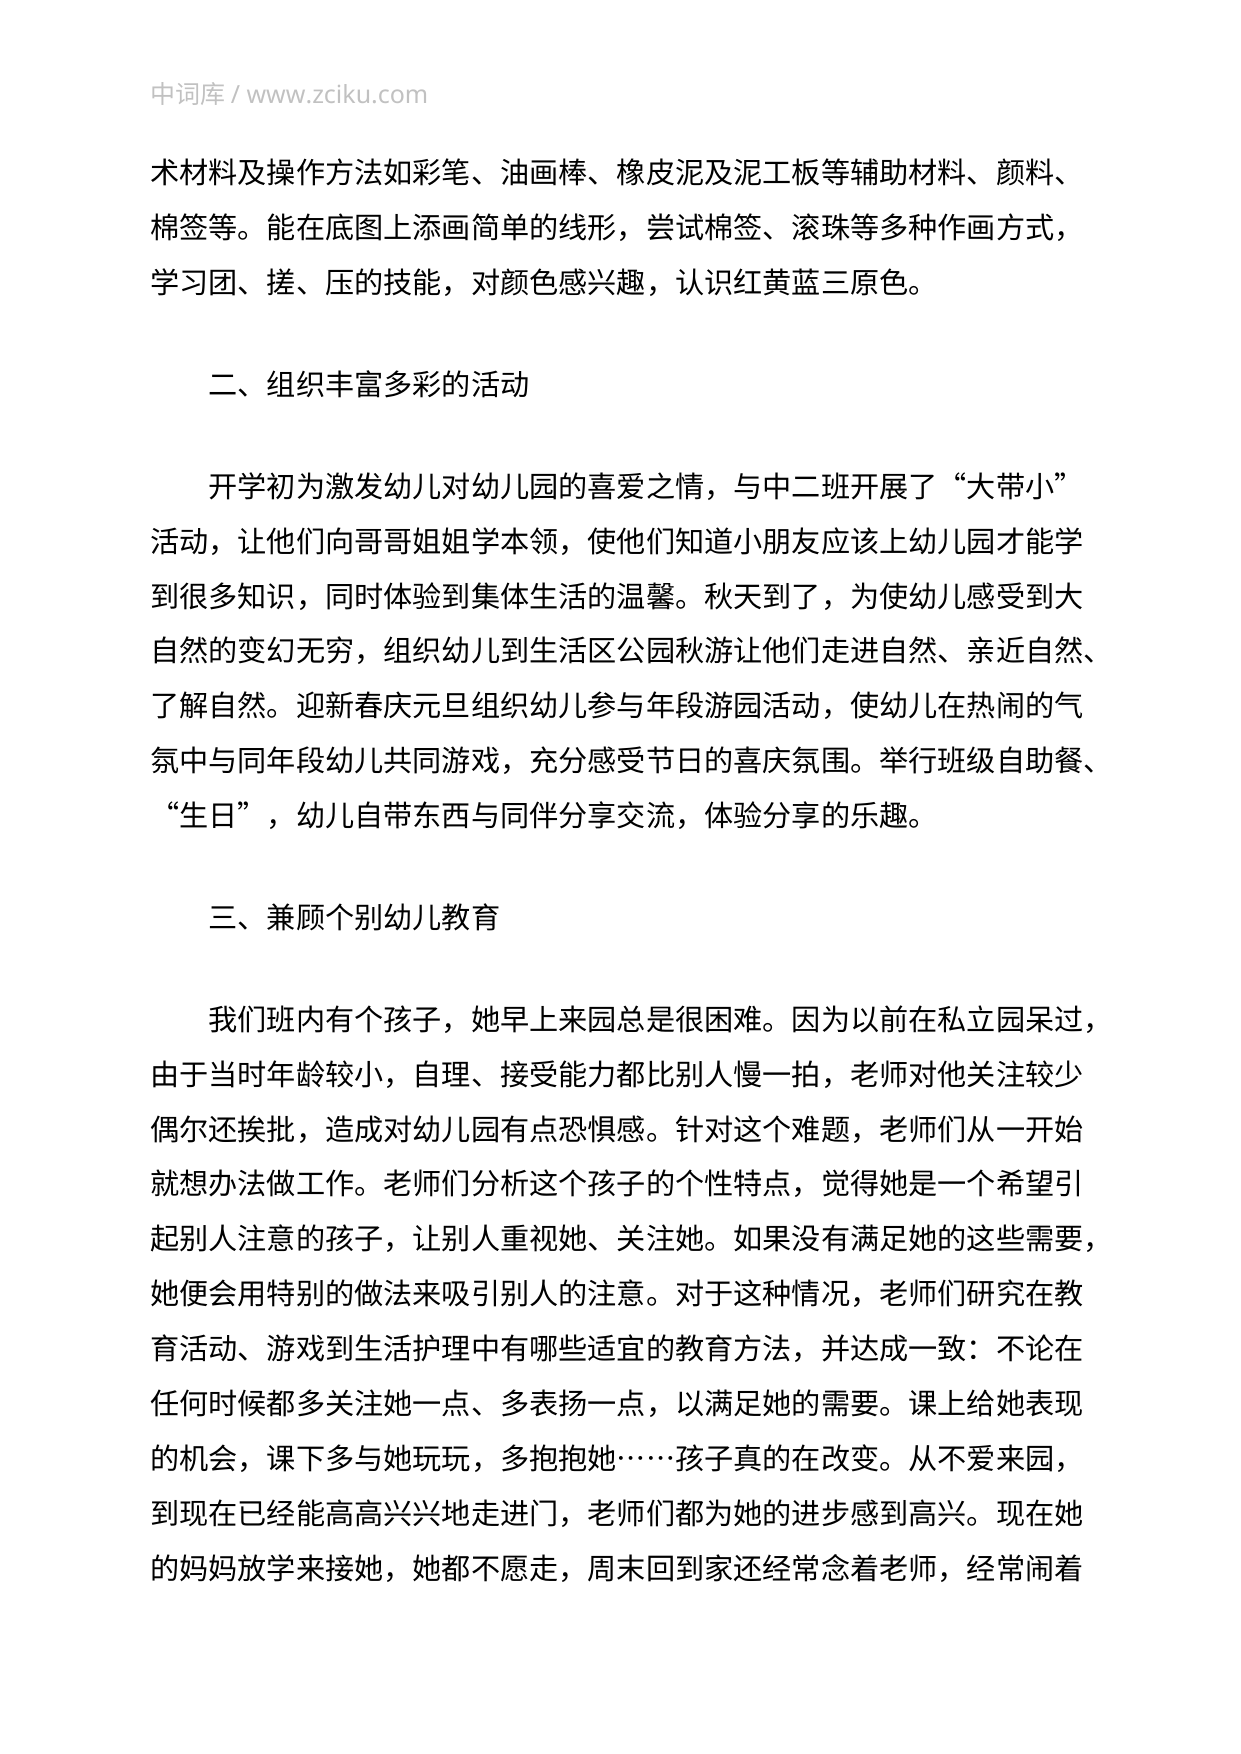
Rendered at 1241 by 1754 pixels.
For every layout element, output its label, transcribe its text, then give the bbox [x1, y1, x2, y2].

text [150, 150, 1090, 302]
text 开学初为激发幼儿对幼儿园的喜爱之情，与中二班开展了“大带小”活动，让他们向哥哥姐姐学本领，使他们知道小朋友应该上幼儿园才能学到很多知识，同时体验到集体生活的温馨。秋天到了，为使幼儿感受到大自然的变幻无穷，组织幼儿到生活区公园秋游让他们走进自然、亲近自然、了解自然。迎新春庆元旦组织幼儿参与年段游园活动，使幼儿在热闹的气氛中与同年段幼儿共同游戏，充分感受节日的喜庆氛围。举行班级自助餐、“生日”，幼儿自带东西与同伴分享交流，体验分享的乐趣。 [150, 463, 1090, 835]
text 二、组织丰富多彩的活动 [150, 362, 1090, 404]
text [150, 996, 1090, 1587]
text 三、兼顾个别幼儿教育 [150, 894, 1090, 937]
